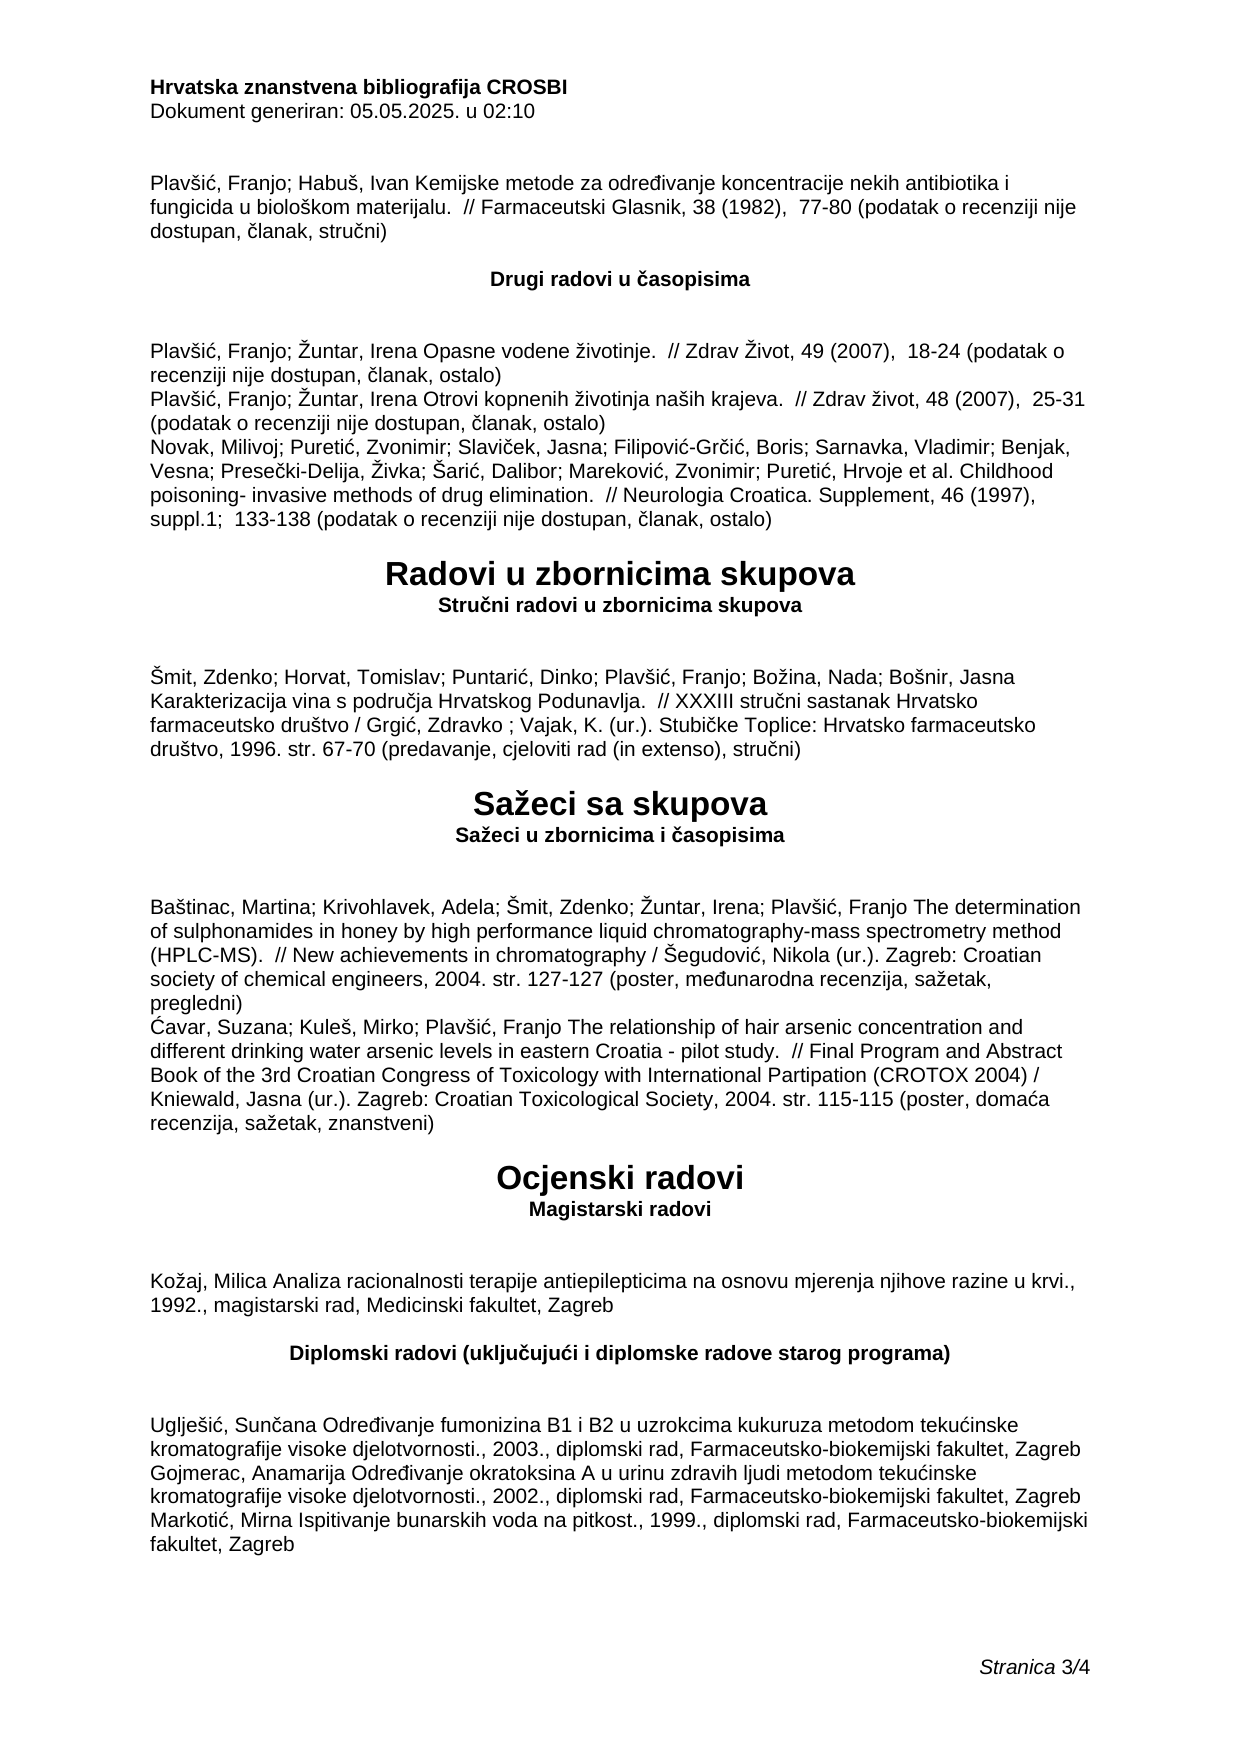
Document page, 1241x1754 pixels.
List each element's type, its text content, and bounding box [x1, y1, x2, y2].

text Uglješić, Sunčana [150, 1412, 1090, 1460]
text Gojmerac, Anamarija [150, 1460, 1090, 1508]
text Kožaj, Milica [150, 1269, 1090, 1317]
subtitle Diplomski radovi (uključujući i diplomske radove starog programa) [150, 1341, 1090, 1364]
text Baštinac, Martina; Krivohlavek, Adela; Šmit, Zdenko; Žuntar, Irena; Plavšić, Franjo [150, 895, 1090, 1014]
subtitle Stručni radovi u zbornicima skupova [150, 593, 1090, 617]
subtitle Sažeci sa skupova [150, 784, 1090, 823]
subtitle Sažeci u zbornicima i časopisima [150, 823, 1090, 847]
subtitle Radovi u zbornicima skupova [150, 554, 1090, 593]
text Plavšić, Franjo; Žuntar, Irena [150, 339, 1090, 387]
subtitle Drugi radovi u časopisima [150, 267, 1090, 291]
text Ćavar, Suzana; Kuleš, Mirko; Plavšić, Franjo [150, 1014, 1090, 1134]
text Novak, Milivoj; Puretić, Zvonimir; Slaviček, Jasna; Filipović-Grčić, Boris; Sarnavka, Vladimir; Benjak, Vesna; Presečki-Delija, Živka; Šarić, Dalibor; Mareković, Zvonimir; Puretić, Hrvoje et al. [150, 434, 1090, 530]
text Plavšić, Franjo; Žuntar, Irena [150, 387, 1090, 434]
text Markotić, Mirna [150, 1508, 1090, 1556]
text Plavšić, Franjo; Habuš, Ivan [150, 171, 1090, 243]
subtitle Ocjenski radovi [150, 1158, 1090, 1197]
text Šmit, Zdenko; Horvat, Tomislav; Puntarić, Dinko; Plavšić, Franjo; Božina, Nada; Bošnir, Jasna [150, 665, 1090, 761]
subtitle Magistarski radovi [150, 1197, 1090, 1221]
